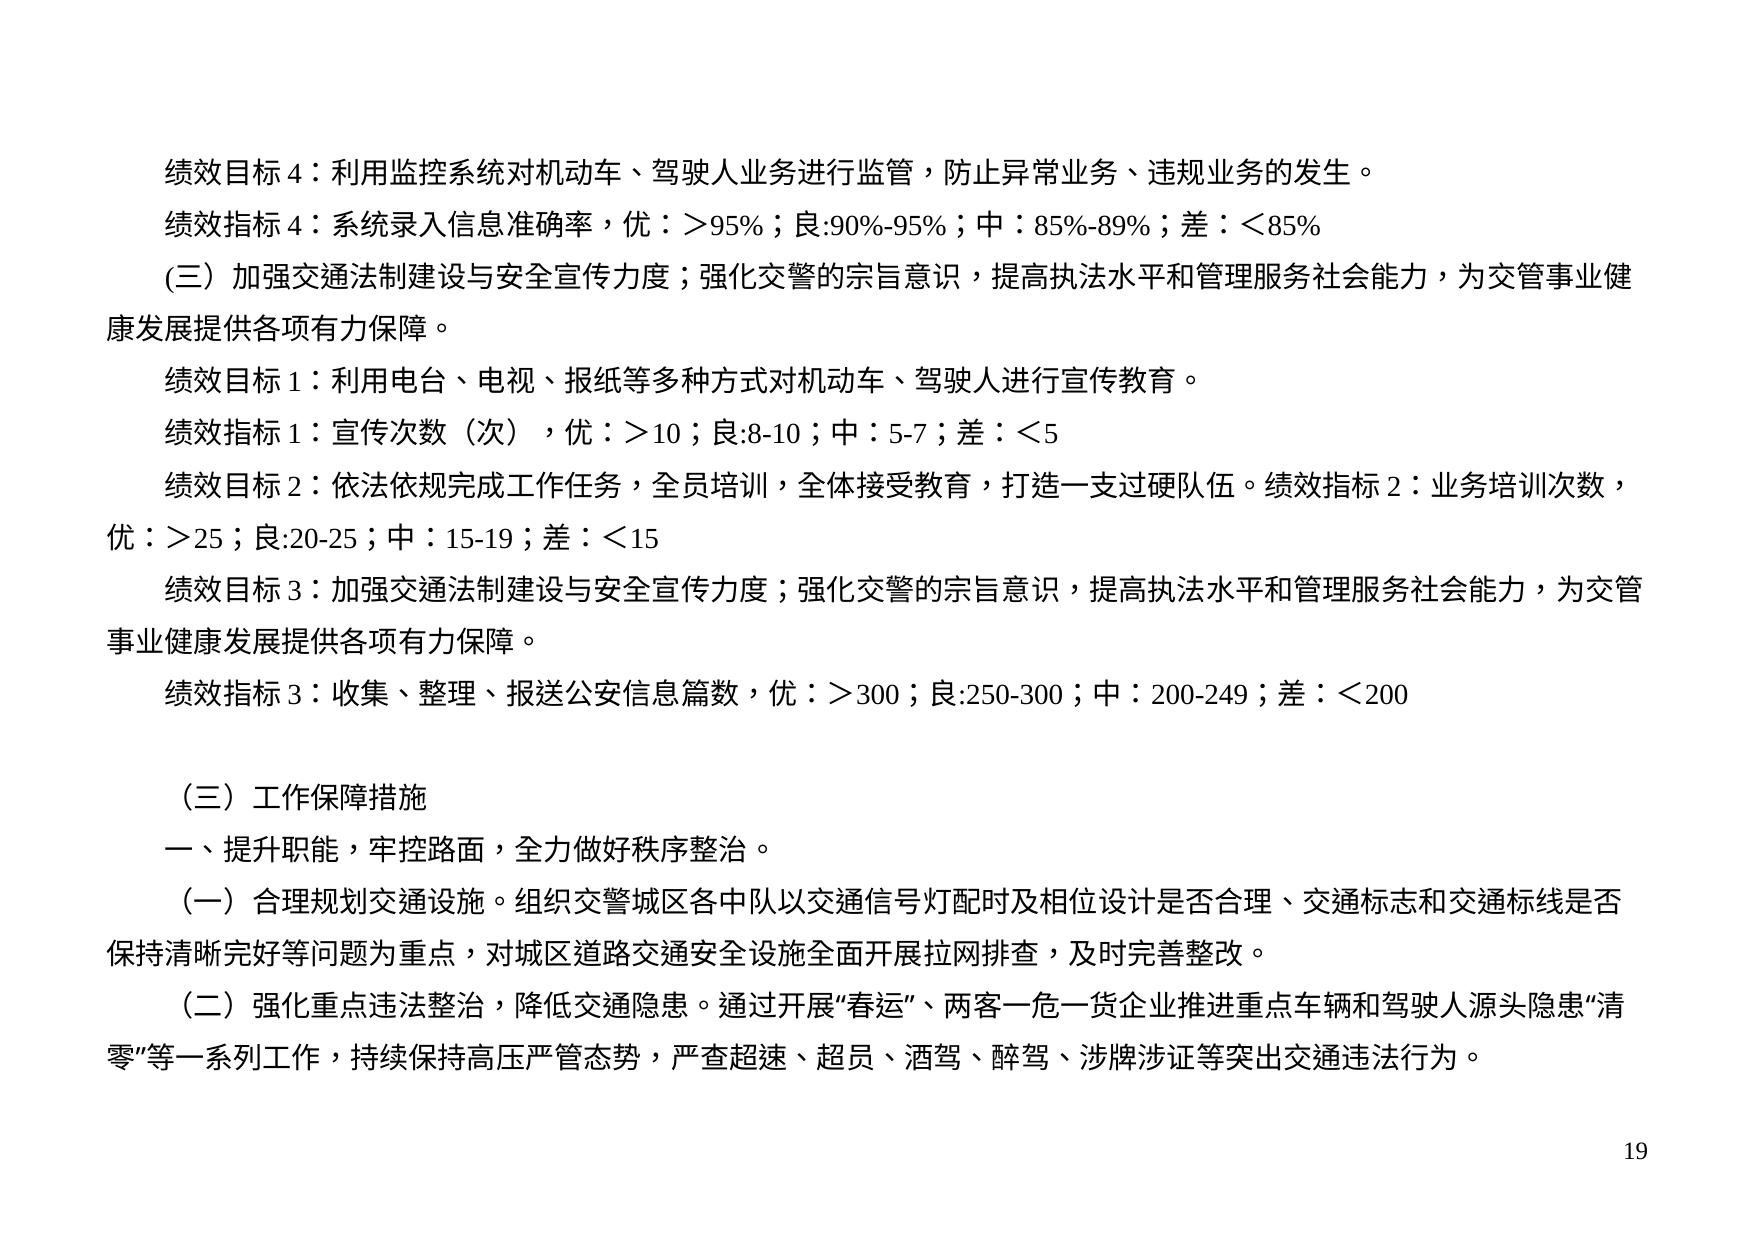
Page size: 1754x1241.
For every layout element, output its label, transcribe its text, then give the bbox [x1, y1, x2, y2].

text （二）强化重点违法整治，降低交通隐患。通过开展“春运”、两客一危一货企业推进重点车辆和驾驶人源头隐患“清零”等一系列工作，持续保持高压严管态势，严查超速、超员、酒驾、醉驾、涉牌涉证等突出交通违法行为。 [106, 975, 1648, 1079]
text 绩效指标3：收集、整理、报送公安信息篇数，优：＞300；良:250-300；中：200-249；差：＜200 [106, 663, 1648, 715]
text 绩效目标1：利用电台、电视、报纸等多种方式对机动车、驾驶人进行宣传教育。 [106, 350, 1648, 402]
text 绩效目标3：加强交通法制建设与安全宣传力度；强化交警的宗旨意识，提高执法水平和管理服务社会能力，为交管事业健康发展提供各项有力保障。 [106, 558, 1648, 663]
text 绩效指标1：宣传次数（次），优：＞10；良:8-10；中：5-7；差：＜5 [106, 402, 1648, 454]
text (三）加强交通法制建设与安全宣传力度；强化交警的宗旨意识，提高执法水平和管理服务社会能力，为交管事业健康发展提供各项有力保障。 [106, 246, 1648, 350]
text （三）工作保障措施 [106, 767, 1648, 819]
text 绩效目标4：利用监控系统对机动车、驾驶人业务进行监管，防止异常业务、违规业务的发生。 [106, 142, 1648, 194]
text 绩效指标4：系统录入信息准确率，优：＞95%；良:90%-95%；中：85%-89%；差：＜85% [106, 194, 1648, 246]
text 绩效目标2：依法依规完成工作任务，全员培训，全体接受教育，打造一支过硬队伍。绩效指标2：业务培训次数，优：＞25；良:20-25；中：15-19；差：＜15 [106, 454, 1648, 558]
text 一、提升职能，牢控路面，全力做好秩序整治。 [106, 819, 1648, 871]
text （一）合理规划交通设施。组织交警城区各中队以交通信号灯配时及相位设计是否合理、交通标志和交通标线是否保持清晰完好等问题为重点，对城区道路交通安全设施全面开展拉网排查，及时完善整改。 [106, 871, 1648, 975]
